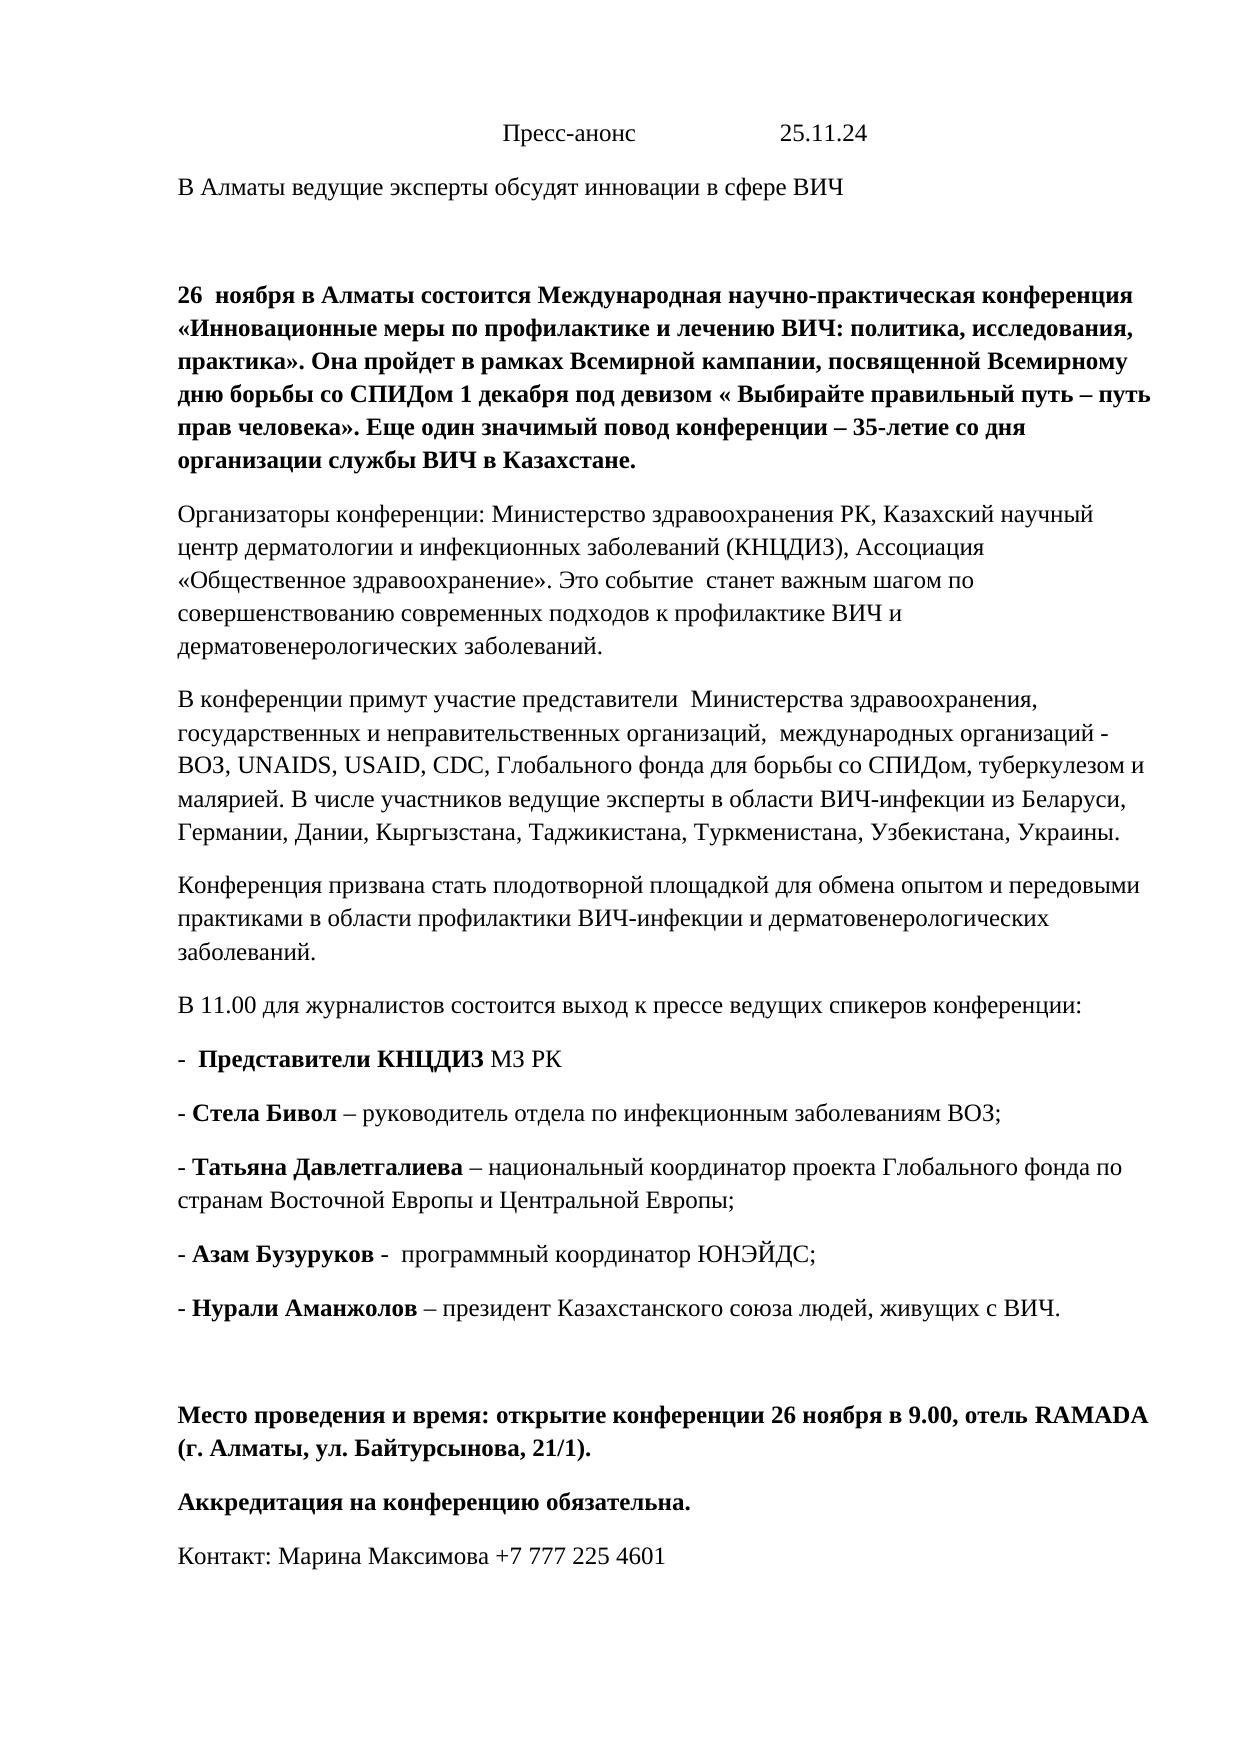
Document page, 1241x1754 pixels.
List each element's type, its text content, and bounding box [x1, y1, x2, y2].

text - Нурали Аманжолов – президент Казахстанского союза людей, живущих с ВИЧ. [177, 1293, 1152, 1321]
text Место проведения и время: открытие конференции 26 ноября в 9.00, отель RAMADA (г. Алматы, ул. Байтурсынова, 21/1). [177, 1400, 1152, 1462]
text Аккредитация на конференцию обязательна. [177, 1487, 1152, 1516]
text - Азам Бузуруков - программный координатор ЮНЭЙДС; [177, 1239, 1152, 1268]
text 26 ноября в Алматы состоится Международная научно-практическая конференция «Инновационные меры по профилактике и лечению ВИЧ: политика, исследования, практика». Она пройдет в рамках Всемирной кампании, посвященной Всемирному дню борьбы со СПИДом 1 декабря под девизом « Выбирайте правильный путь – путь прав человека». Еще один значимый повод конференции – 35-летие со дня организации службы ВИЧ в Казахстане. [177, 280, 1152, 473]
text Контакт: Марина Максимова +7 777 225 4601 [177, 1541, 1152, 1570]
text В конференции примут участие представители Министерства здравоохранения, государственных и неправительственных организаций, международных организаций - ВОЗ, UNAIDS, USAID, CDC, Глобального фонда для борьбы со СПИДом, туберкулезом и малярией. В числе участников ведущие эксперты в области ВИЧ-инфекции из Беларуси, Германии, Дании, Кыргызстана, Таджикистана, Туркменистана, Узбекистана, Украины. [177, 684, 1152, 845]
text В 11.00 для журналистов состоится выход к прессе ведущих спикеров конференции: [177, 990, 1152, 1019]
text В Алматы ведущие эксперты обсудят инновации в сфере ВИЧ [177, 172, 1152, 201]
text - Татьяна Давлетгалиева – национальный координатор проекта Глобального фонда по странам Восточной Европы и Центральной Европы; [177, 1152, 1152, 1214]
text - Стела Бивол – руководитель отдела по инфекционным заболеваниям ВОЗ; [177, 1098, 1152, 1127]
text Конференция призвана стать плодотворной площадкой для обмена опытом и передовыми практиками в области профилактики ВИЧ-инфекции и дерматовенерологических заболеваний. [177, 871, 1152, 965]
text Пресс-анонс 25.11.24 [177, 118, 1152, 147]
text - Представители КНЦДИЗ МЗ РК [177, 1044, 1152, 1073]
text Организаторы конференции: Министерство здравоохранения РК, Казахский научный центр дерматологии и инфекционных заболеваний (КНЦДИЗ), Ассоциация «Общественное здравоохранение». Это событие станет важным шагом по совершенствованию современных подходов к профилактике ВИЧ и дерматовенерологических заболеваний. [177, 499, 1152, 659]
